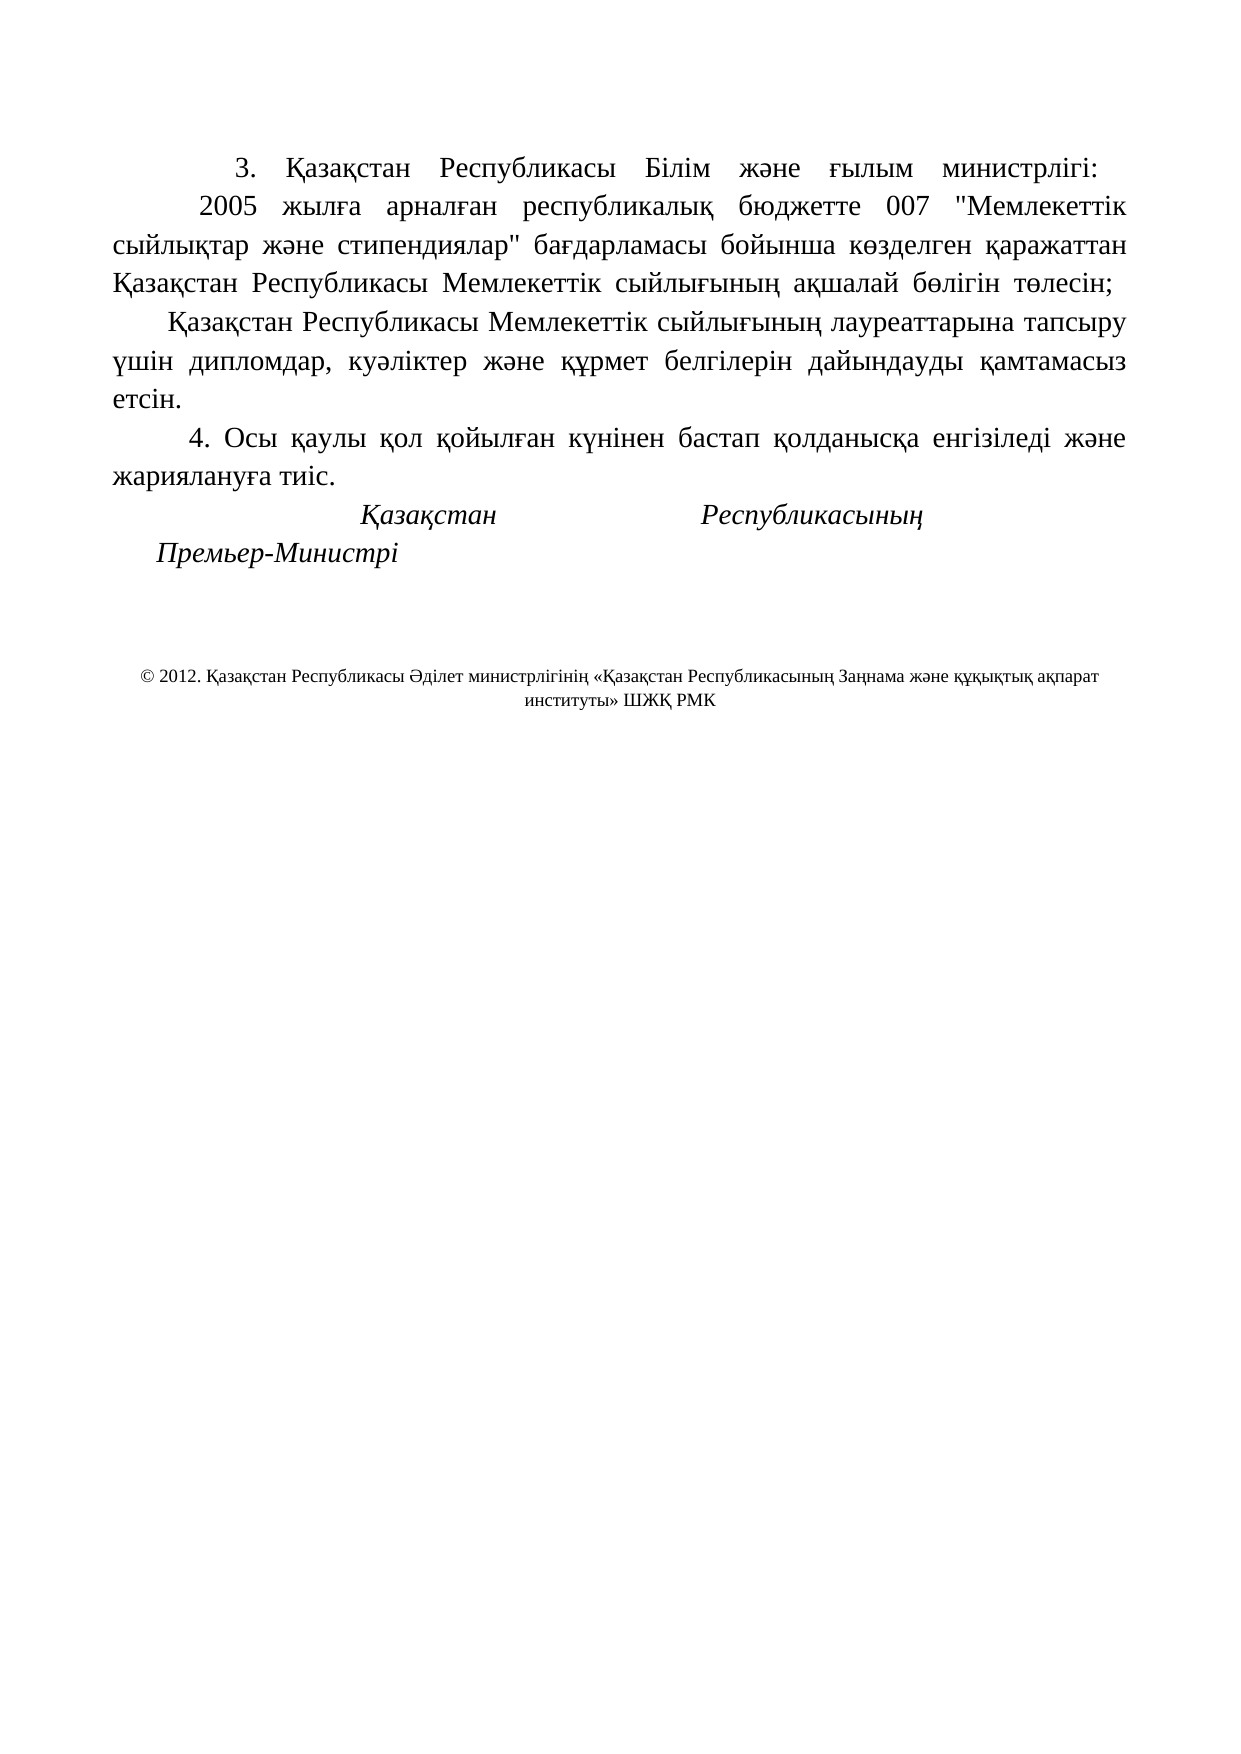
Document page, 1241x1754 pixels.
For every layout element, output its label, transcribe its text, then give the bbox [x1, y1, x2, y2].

text © 2012. Қазақстан Республикасы Әділет министрлігінің «Қазақстан Республикасының Заңнама және құқықтық ақпарат институты» ШЖҚ РМК [112, 664, 1128, 711]
text 4. Осы қаулы қол қойылған күнінен бастап қолданысқа енгiзіледi және жариялануға тиіс. [112, 420, 1128, 492]
text Қазақстан Республикасының Премьер-Министрі [112, 497, 1128, 569]
text 3. Қазақстан Республикасы Білiм және ғылым министрлiгі: 2005 жылға арналған республикалық бюджетте 007 "Мемлекеттік сыйлықтар және стипендиялар" бағдарламасы бойынша көзделген қаражаттан Қазақстан Республикасы Мемлекеттiк сыйлығының ақшалай бөлiгiн төлесiн; Қазақстан Республикасы Мемлекеттік сыйлығының лауреаттарына тапсыру үшiн дипломдар, куәлiктер және құрмет белгілерiн дайындауды қамтамасыз етсiн. [112, 150, 1128, 415]
